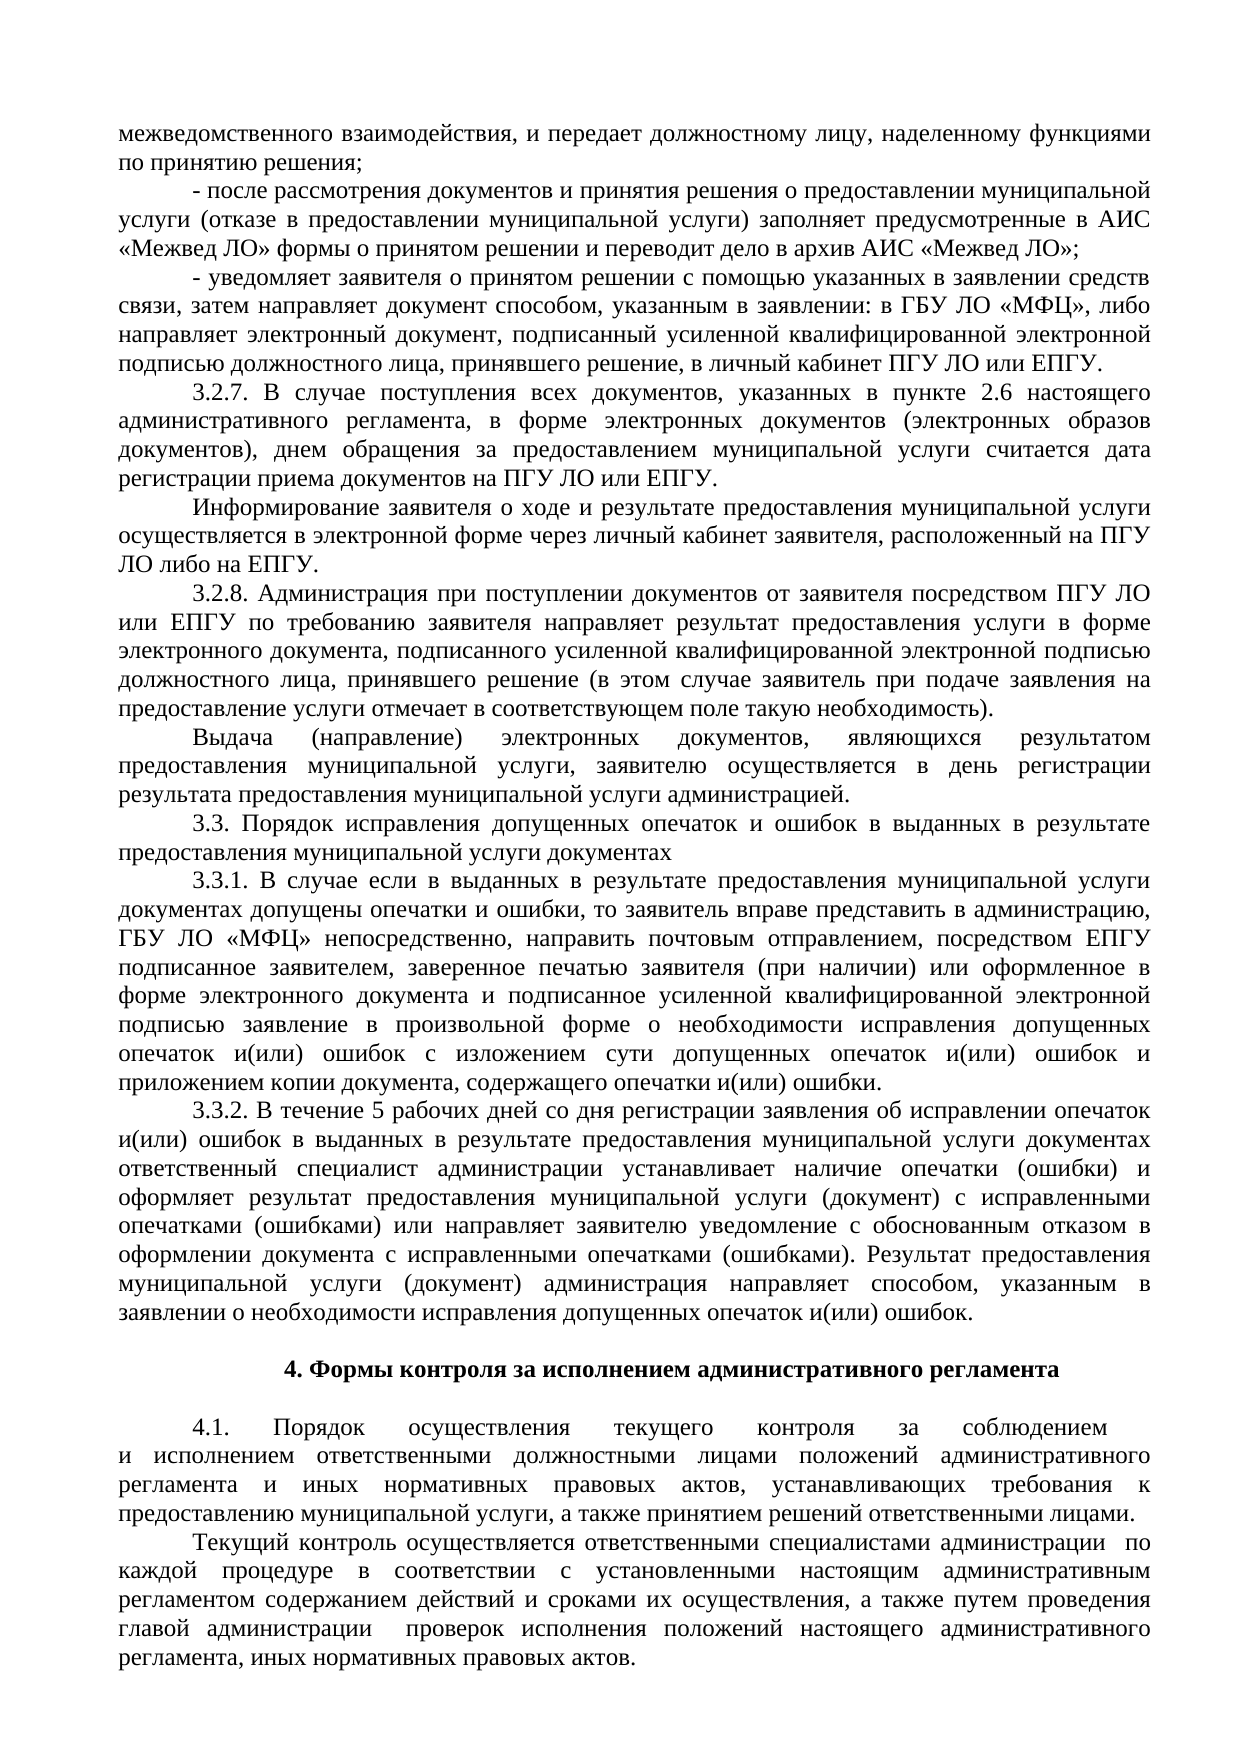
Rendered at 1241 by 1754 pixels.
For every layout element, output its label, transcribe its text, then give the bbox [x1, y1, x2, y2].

text 3.3.2. В течение 5 рабочих дней со дня регистрации заявления об исправлении опечаток и(или) ошибок в выданных в результате предоставления муниципальной услуги документах ответственный специалист администрации устанавливает наличие опечатки (ошибки) и оформляет результат предоставления муниципальной услуги (документ) с исправленными опечатками (ошибками) или направляет заявителю уведомление с обоснованным отказом в оформлении документа с исправленными опечатками (ошибками). Результат предоставления муниципальной услуги (документ) администрация направляет способом, указанным в заявлении о необходимости исправления допущенных опечаток и(или) ошибок. [118, 1096, 1152, 1326]
text 3.2.8. Администрация при поступлении документов от заявителя посредством ПГУ ЛО или ЕПГУ по требованию заявителя направляет результат предоставления услуги в форме электронного документа, подписанного усиленной квалифицированной электронной подписью должностного лица, принявшего решение (в этом случае заявитель при подаче заявления на предоставление услуги отмечает в соответствующем поле такую необходимость). [118, 578, 1152, 722]
text Информирование заявителя о ходе и результате предоставления муниципальной услуги осуществляется в электронной форме через личный кабинет заявителя, расположенный на ПГУ ЛО либо на ЕПГУ. [118, 492, 1152, 578]
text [118, 118, 1152, 176]
title 4. Формы контроля за исполнением административного регламента [118, 1354, 1152, 1383]
text 3.2.7. В случае поступления всех документов, указанных в пункте 2.6 настоящего административного регламента, в форме электронных документов (электронных образов документов), днем обращения за предоставлением муниципальной услуги считается дата регистрации приема документов на ПГУ ЛО или ЕПГУ. [118, 377, 1152, 492]
text Выдача (направление) электронных документов, являющихся результатом предоставления муниципальной услуги, заявителю осуществляется в день регистрации результата предоставления муниципальной услуги администрацией. [118, 722, 1152, 808]
text 3.3.1. В случае если в выданных в результате предоставления муниципальной услуги документах допущены опечатки и ошибки, то заявитель вправе представить в администрацию, ГБУ ЛО «МФЦ» непосредственно, направить почтовым отправлением, посредством ЕПГУ подписанное заявителем, заверенное печатью заявителя (при наличии) или оформленное в форме электронного документа и подписанное усиленной квалифицированной электронной подписью заявление в произвольной форме о необходимости исправления допущенных опечаток и(или) ошибок с изложением сути допущенных опечаток и(или) ошибок и приложением копии документа, содержащего опечатки и(или) ошибки. [118, 866, 1152, 1096]
title 4.1. Порядок осуществления текущего контроля за соблюдением и исполнением ответственными должностными лицами положений административного регламента и иных нормативных правовых актов, устанавливающих требования к предоставлению муниципальной услуги, а также принятием решений ответственными лицами. [118, 1412, 1152, 1527]
text - уведомляет заявителя о принятом решении с помощью указанных в заявлении средств связи, затем направляет документ способом, указанным в заявлении: в ГБУ ЛО «МФЦ», либо направляет электронный документ, подписанный усиленной квалифицированной электронной подписью должностного лица, принявшего решение, в личный кабинет ПГУ ЛО или ЕПГУ. [118, 262, 1152, 377]
text - после рассмотрения документов и принятия решения о предоставлении муниципальной услуги (отказе в предоставлении муниципальной услуги) заполняет предусмотренные в АИС «Межвед ЛО» формы о принятом решении и переводит дело в архив АИС «Межвед ЛО»; [118, 176, 1152, 262]
title Текущий контроль осуществляется ответственными специалистами администрации по каждой процедуре в соответствии с установленными настоящим административным регламентом содержанием действий и сроками их осуществления, а также путем проведения главой администрации проверок исполнения положений настоящего административного регламента, иных нормативных правовых актов. [118, 1527, 1152, 1671]
text 3.3. Порядок исправления допущенных опечаток и ошибок в выданных в результате предоставления муниципальной услуги документах [118, 808, 1152, 866]
